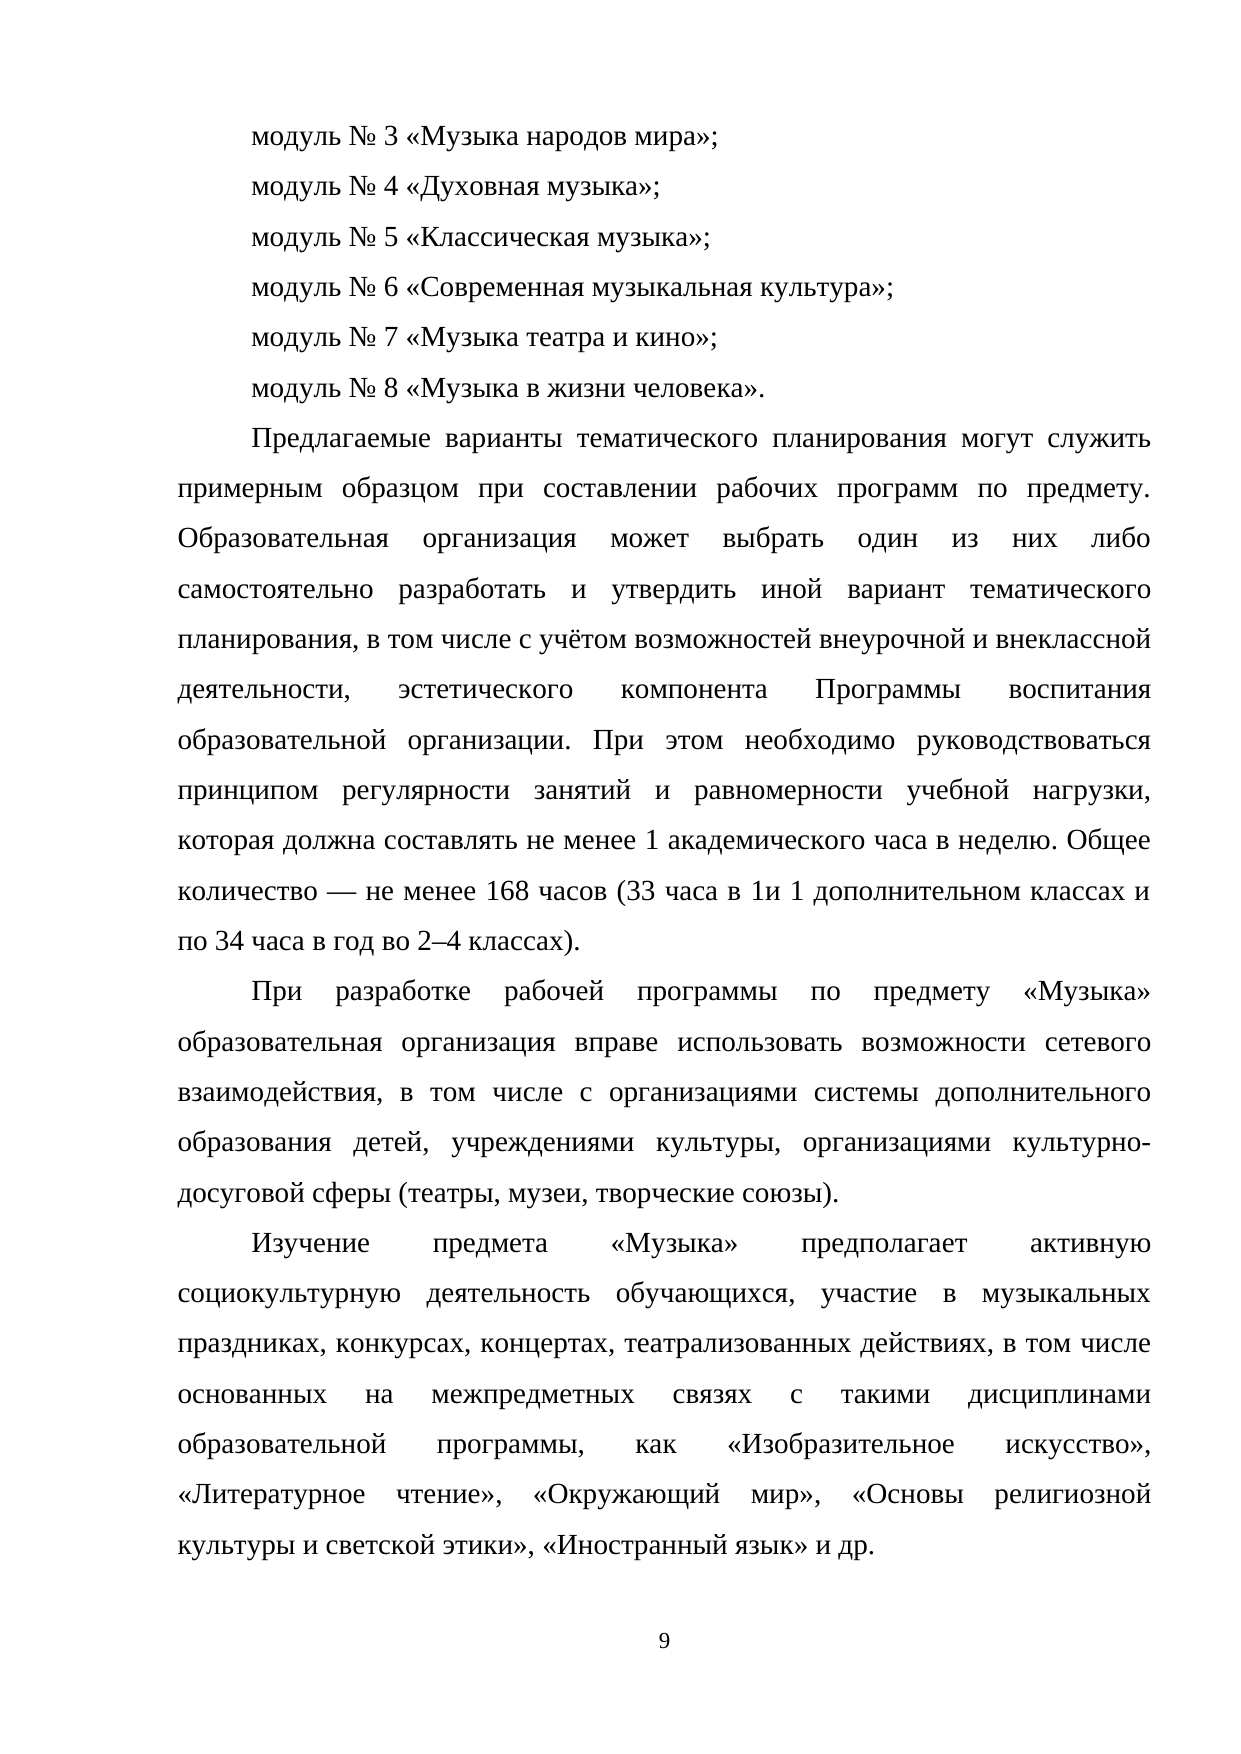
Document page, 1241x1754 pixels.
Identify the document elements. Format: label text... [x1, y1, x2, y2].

text модуль № 5 «Классическая музыка»; [177, 219, 1152, 252]
text При разработке рабочей программы по предмету «Музыка» образовательная организация вправе использовать возможности сетевого взаимодействия, в том числе с организациями системы дополнительного образования детей, учреждениями культуры, организациями культурно-досуговой сферы (театры, музеи, творческие союзы). [177, 973, 1152, 1208]
text модуль № 3 «Музыка народов мира»; [177, 118, 1152, 152]
text модуль № 4 «Духовная музыка»; [177, 168, 1152, 202]
text модуль № 8 «Музыка в жизни человека». [177, 370, 1152, 403]
text Предлагаемые варианты тематического планирования могут служить примерным образцом при составлении рабочих программ по предмету. Образовательная организация может выбрать один из них либо самостоятельно разработать и утвердить иной вариант тематического планирования, в том числе с учётом возможностей внеурочной и внеклассной деятельности, эстетического компонента Программы воспитания образовательной организации. При этом необходимо руководствоваться принципом регулярности занятий и равномерности учебной нагрузки, которая должна составлять не менее 1 академического часа в неделю. Общее количество — не менее 168 часов (33 часа в 1и 1 дополнительном классах и по 34 часа в год во 2–4 классах). [177, 420, 1152, 957]
text Изучение предмета «Музыка» предполагает активную социокультурную деятельность обучающихся, участие в музыкальных праздниках, конкурсах, концертах, театрализованных действиях, в том числе основанных на межпредметных связях с такими дисциплинами образовательной программы, как «Изобразительное искусство», «Литературное чтение», «Окружающий мир», «Основы религиозной культуры и светской этики», «Иностранный язык» и др. [177, 1225, 1152, 1560]
text модуль № 7 «Музыка театра и кино»; [177, 319, 1152, 353]
text модуль № 6 «Современная музыкальная культура»; [177, 269, 1152, 303]
